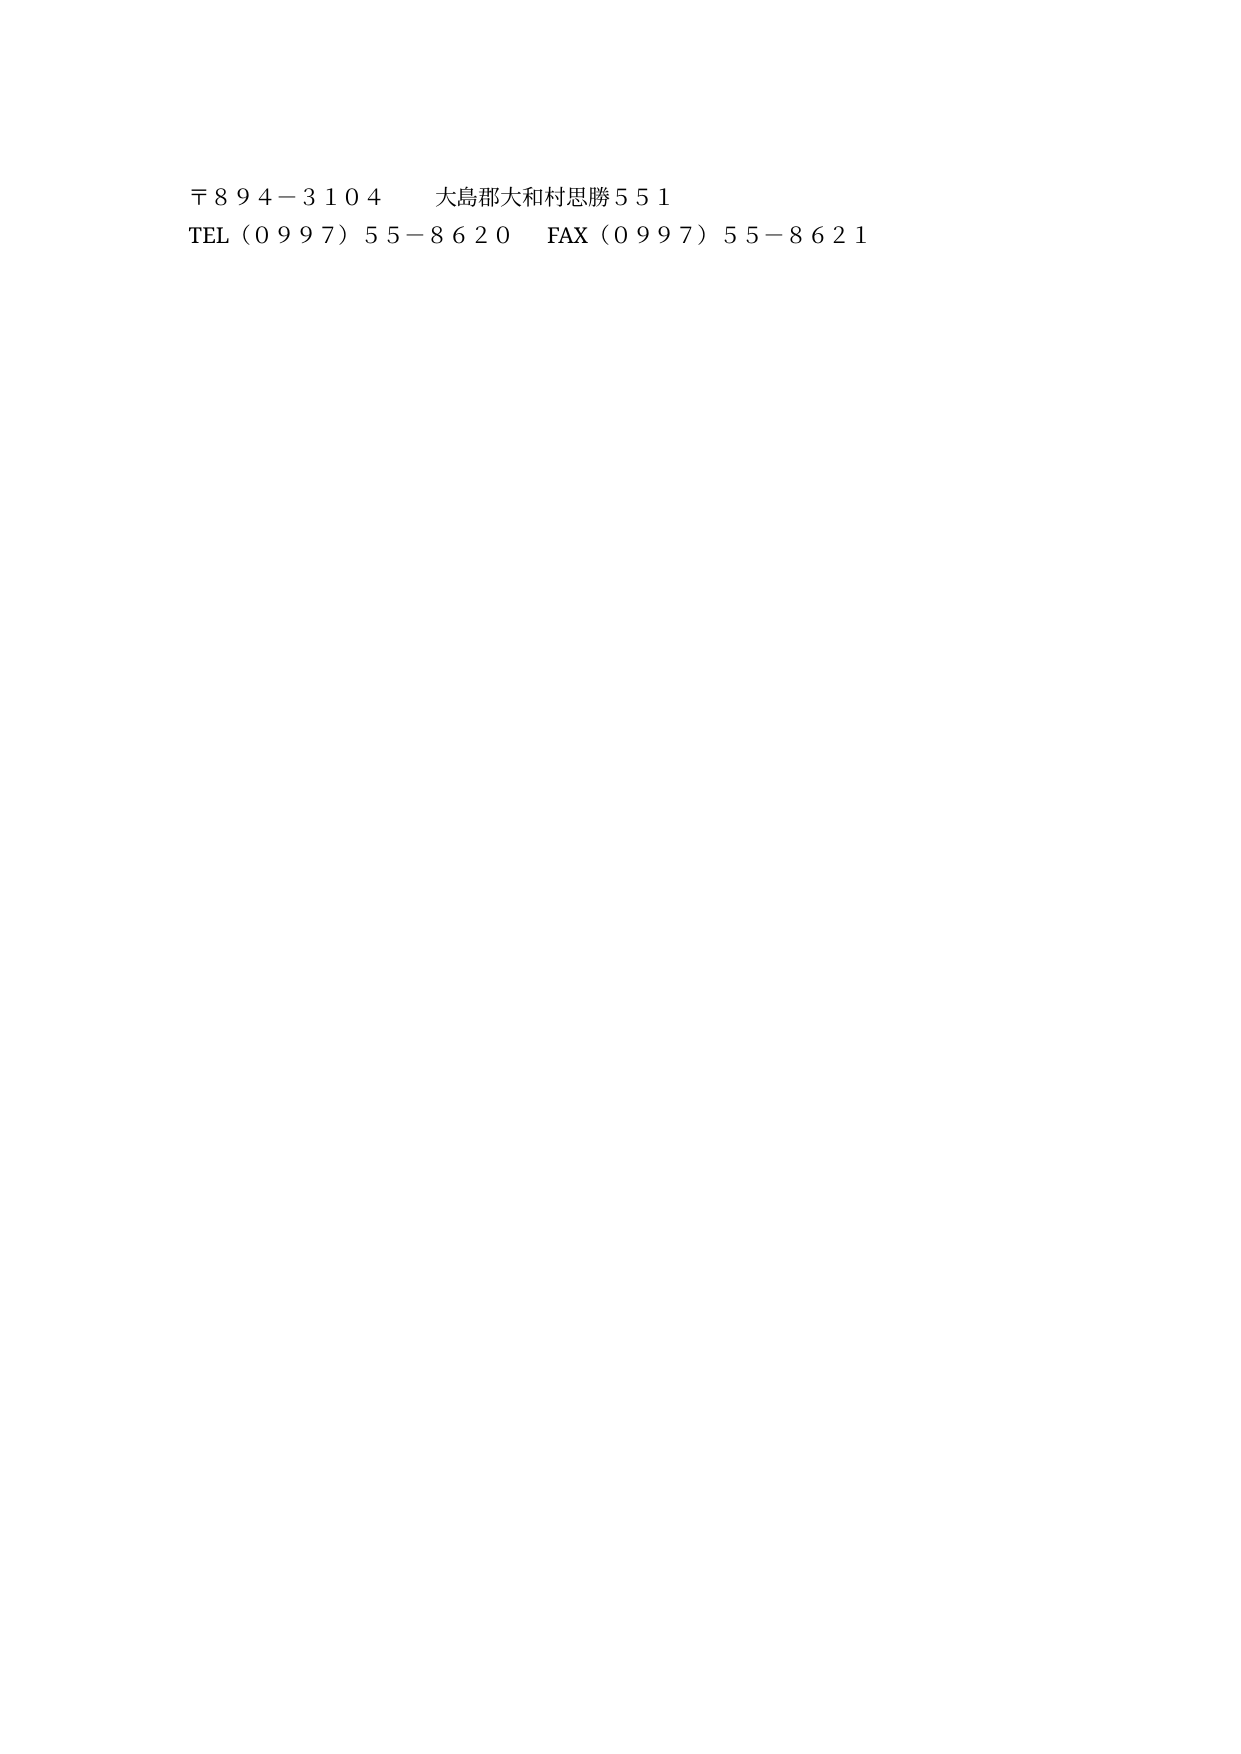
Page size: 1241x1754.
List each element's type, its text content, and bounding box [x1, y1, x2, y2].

text TEL（０９９７）５５－８６２０ FAX（０９９７）５５－８６２１ [177, 215, 1063, 253]
text 〒８９４－３１０４ 大島郡大和村思勝５５１ [177, 178, 1063, 215]
